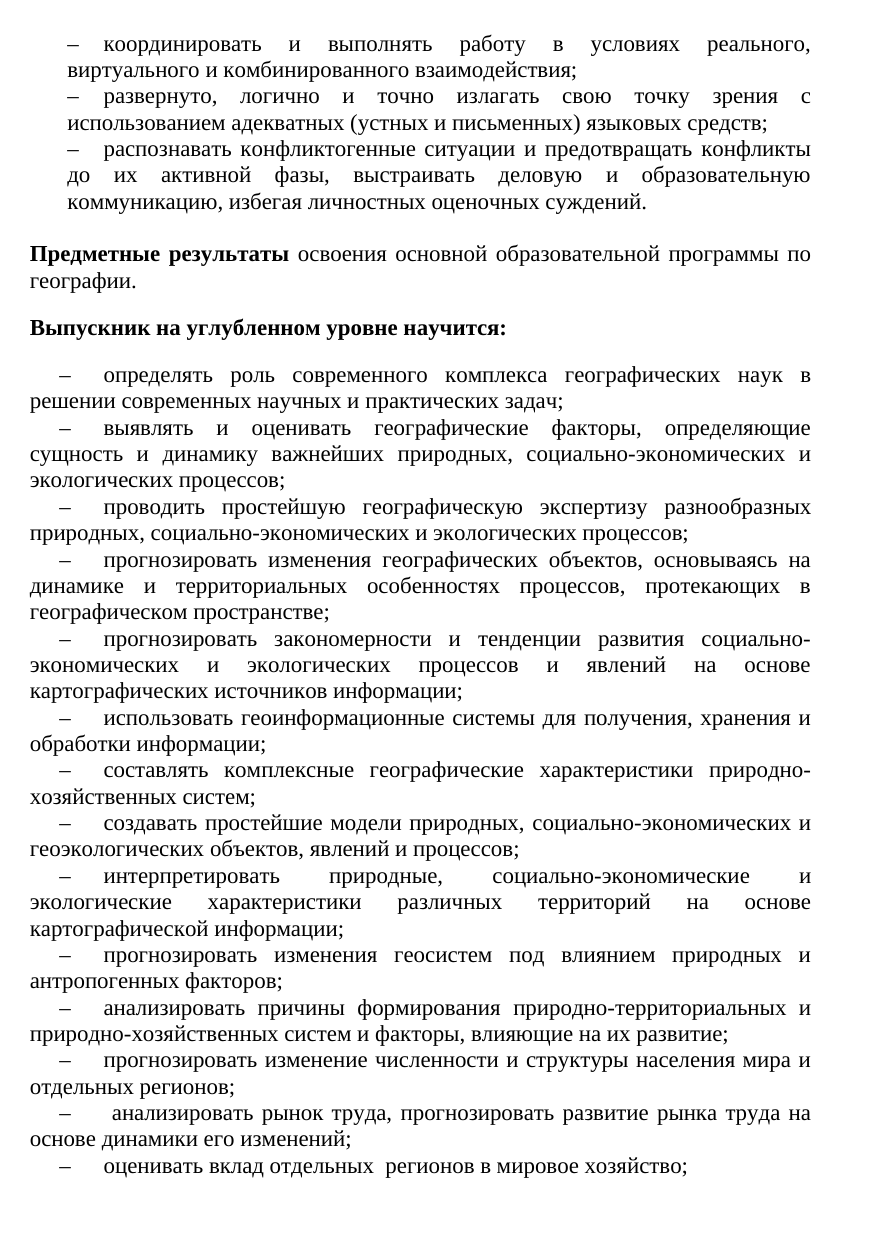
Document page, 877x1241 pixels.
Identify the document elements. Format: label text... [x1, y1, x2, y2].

text анализировать рынок труда, прогнозировать развитие рынка труда на основе динамики его изменений; [29, 1099, 812, 1152]
text использовать геоинформационные системы для получения, хранения и обработки информации; [29, 704, 812, 756]
text создавать простейшие модели природных, социально-экономических и геоэкологических объектов, явлений и процессов; [29, 809, 812, 862]
text – распознавать конфликтогенные ситуации и предотвращать конфликты до их активной фазы, выстраивать деловую и образовательную коммуникацию, избегая личностных оценочных суждений. [67, 135, 812, 214]
text проводить простейшую географическую экспертизу разнообразных природных, социально-экономических и экологических процессов; [29, 493, 812, 546]
text интерпретировать природные, социально-экономические и экологические характеристики различных территорий на основе картографической информации; [29, 862, 812, 941]
text выявлять и оценивать географические факторы, определяющие сущность и динамику важнейших природных, социально-экономических и экологических процессов; [29, 414, 812, 493]
text прогнозировать изменения геосистем под влиянием природных и антропогенных факторов; [29, 941, 812, 994]
text прогнозировать закономерности и тенденции развития социально-экономических и экологических процессов и явлений на основе картографических источников информации; [29, 625, 812, 704]
text – развернуто, логично и точно излагать свою точку зрения с использованием адекватных (устных и письменных) языковых средств; [67, 82, 812, 135]
text определять роль современного комплекса географических наук в решении современных научных и практических задач; [29, 361, 812, 414]
text Выпускник на углубленном уровне научится: [29, 314, 812, 340]
text составлять комплексные географические характеристики природно-хозяйственных систем; [29, 756, 812, 809]
text Предметные результаты освоения основной образовательной программы по географии. [29, 240, 812, 293]
text прогнозировать изменения географических объектов, основываясь на динамике и территориальных особенностях процессов, протекающих в географическом пространстве; [29, 546, 812, 625]
text прогнозировать изменение численности и структуры населения мира и отдельных регионов; [29, 1046, 812, 1099]
text оценивать вклад отдельных регионов в мировое хозяйство; [29, 1152, 812, 1178]
text анализировать причины формирования природно-территориальных и природно-хозяйственных систем и факторы, влияющие на их развитие; [29, 994, 812, 1046]
text – координировать и выполнять работу в условиях реального, виртуального и комбинированного взаимодействия; [67, 29, 812, 82]
